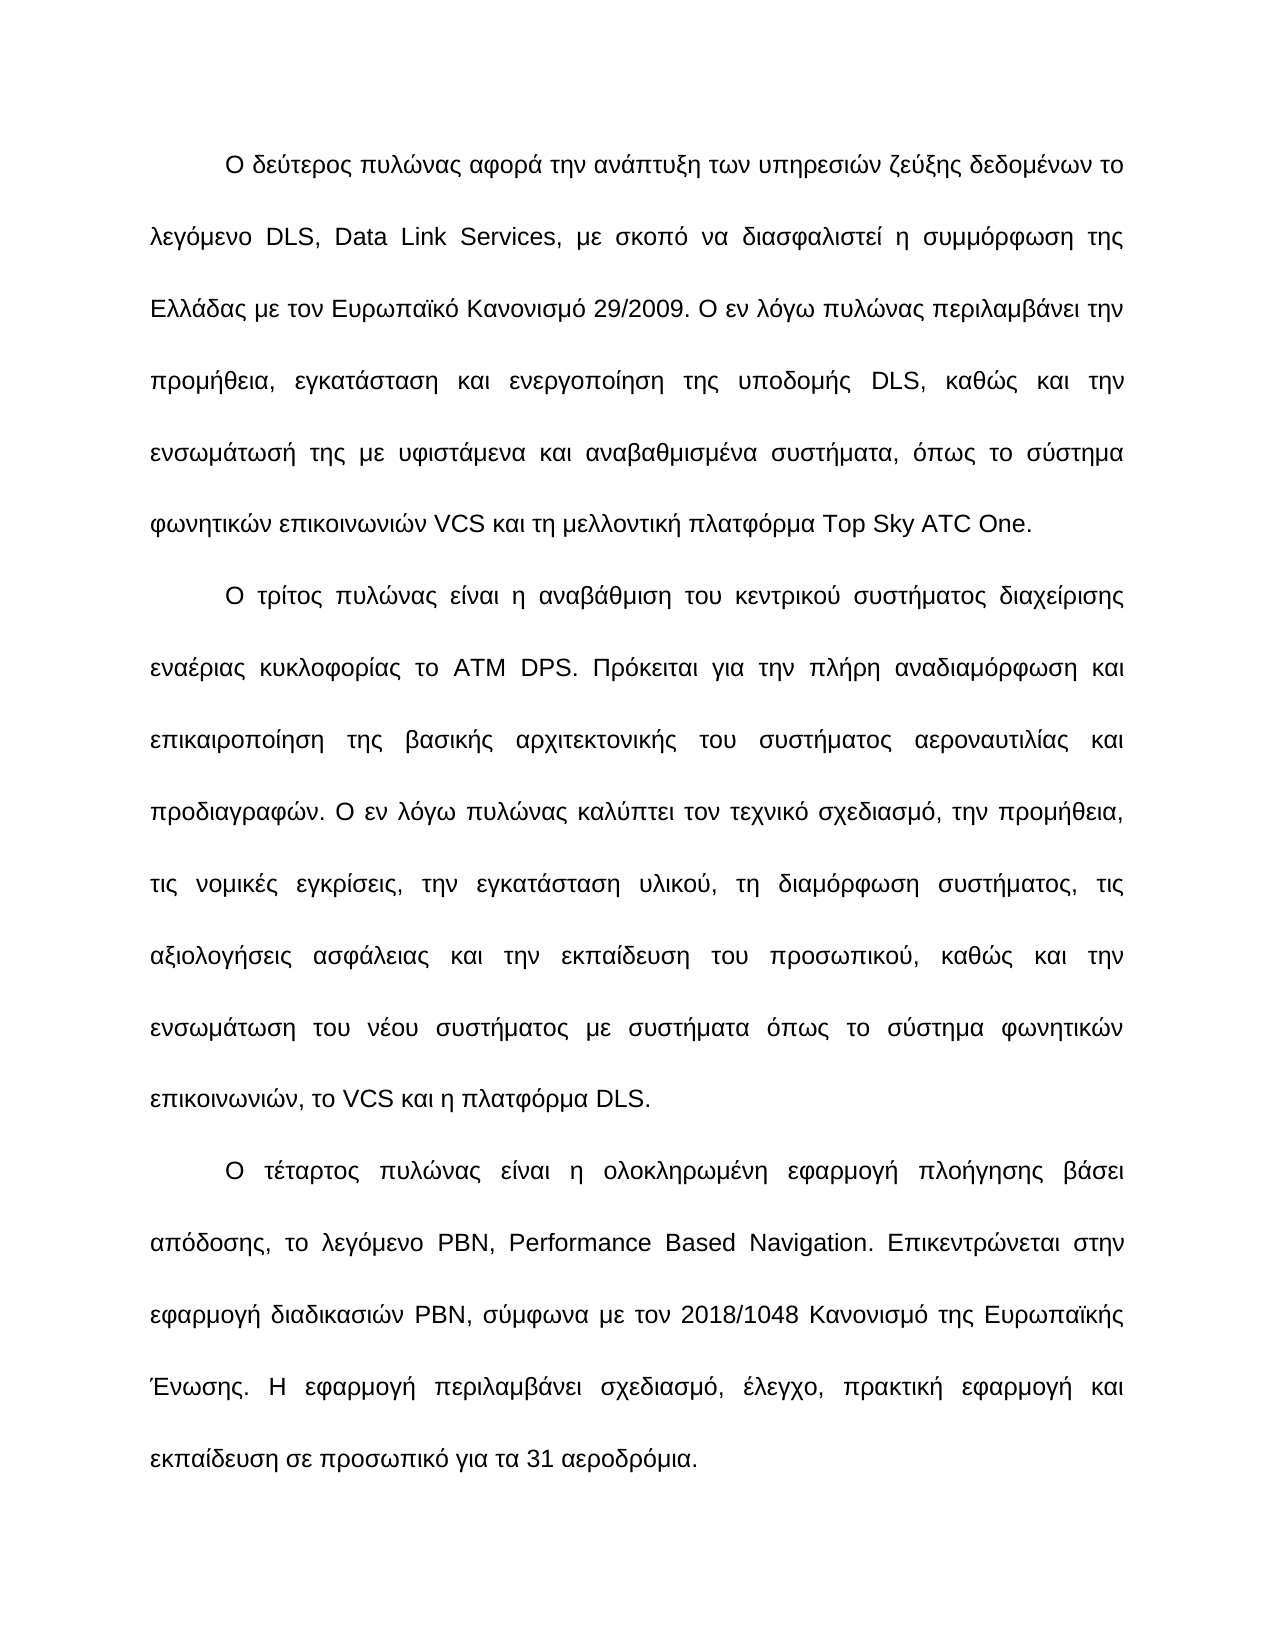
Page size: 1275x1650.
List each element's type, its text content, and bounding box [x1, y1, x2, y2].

text Ο δεύτερος πυλώνας αφορά την ανάπτυξη των υπηρεσιών ζεύξης δεδομένων το λεγόμενο DLS, Data Link Services, με σκοπό να διασφαλιστεί η συμμόρφωση της Ελλάδας με τον Ευρωπαϊκό Κανονισμό 29/2009. Ο εν λόγω πυλώνας περιλαμβάνει την προμήθεια, εγκατάσταση και ενεργοποίηση της υποδομής DLS, καθώς και την ενσωμάτωσή της με υφιστάμενα και αναβαθμισμένα συστήματα, όπως το σύστημα φωνητικών επικοινωνιών VCS και τη μελλοντική πλατφόρμα Top Sky ATC One. [150, 150, 1125, 538]
text Ο τρίτος πυλώνας είναι η αναβάθμιση του κεντρικού συστήματος διαχείρισης εναέριας κυκλοφορίας το ATM DPS. Πρόκειται για την πλήρη αναδιαμόρφωση και επικαιροποίηση της βασικής αρχιτεκτονικής του συστήματος αεροναυτιλίας και προδιαγραφών. Ο εν λόγω πυλώνας καλύπτει τον τεχνικό σχεδιασμό, την προμήθεια, τις νομικές εγκρίσεις, την εγκατάσταση υλικού, τη διαμόρφωση συστήματος, τις αξιολογήσεις ασφάλειας και την εκπαίδευση του προσωπικού, καθώς και την ενσωμάτωση του νέου συστήματος με συστήματα όπως το σύστημα φωνητικών επικοινωνιών, το VCS και η πλατφόρμα DLS. [150, 581, 1125, 1113]
text Ο τέταρτος πυλώνας είναι η ολοκληρωμένη εφαρμογή πλοήγησης βάσει απόδοσης, το λεγόμενο PBN, Performance Based Navigation. Επικεντρώνεται στην εφαρμογή διαδικασιών PBN, σύμφωνα με τον 2018/1048 Κανονισμό της Ευρωπαϊκής Ένωσης. Η εφαρμογή περιλαμβάνει σχεδιασμό, έλεγχο, πρακτική εφαρμογή και εκπαίδευση σε προσωπικό για τα 31 αεροδρόμια. [150, 1156, 1125, 1472]
